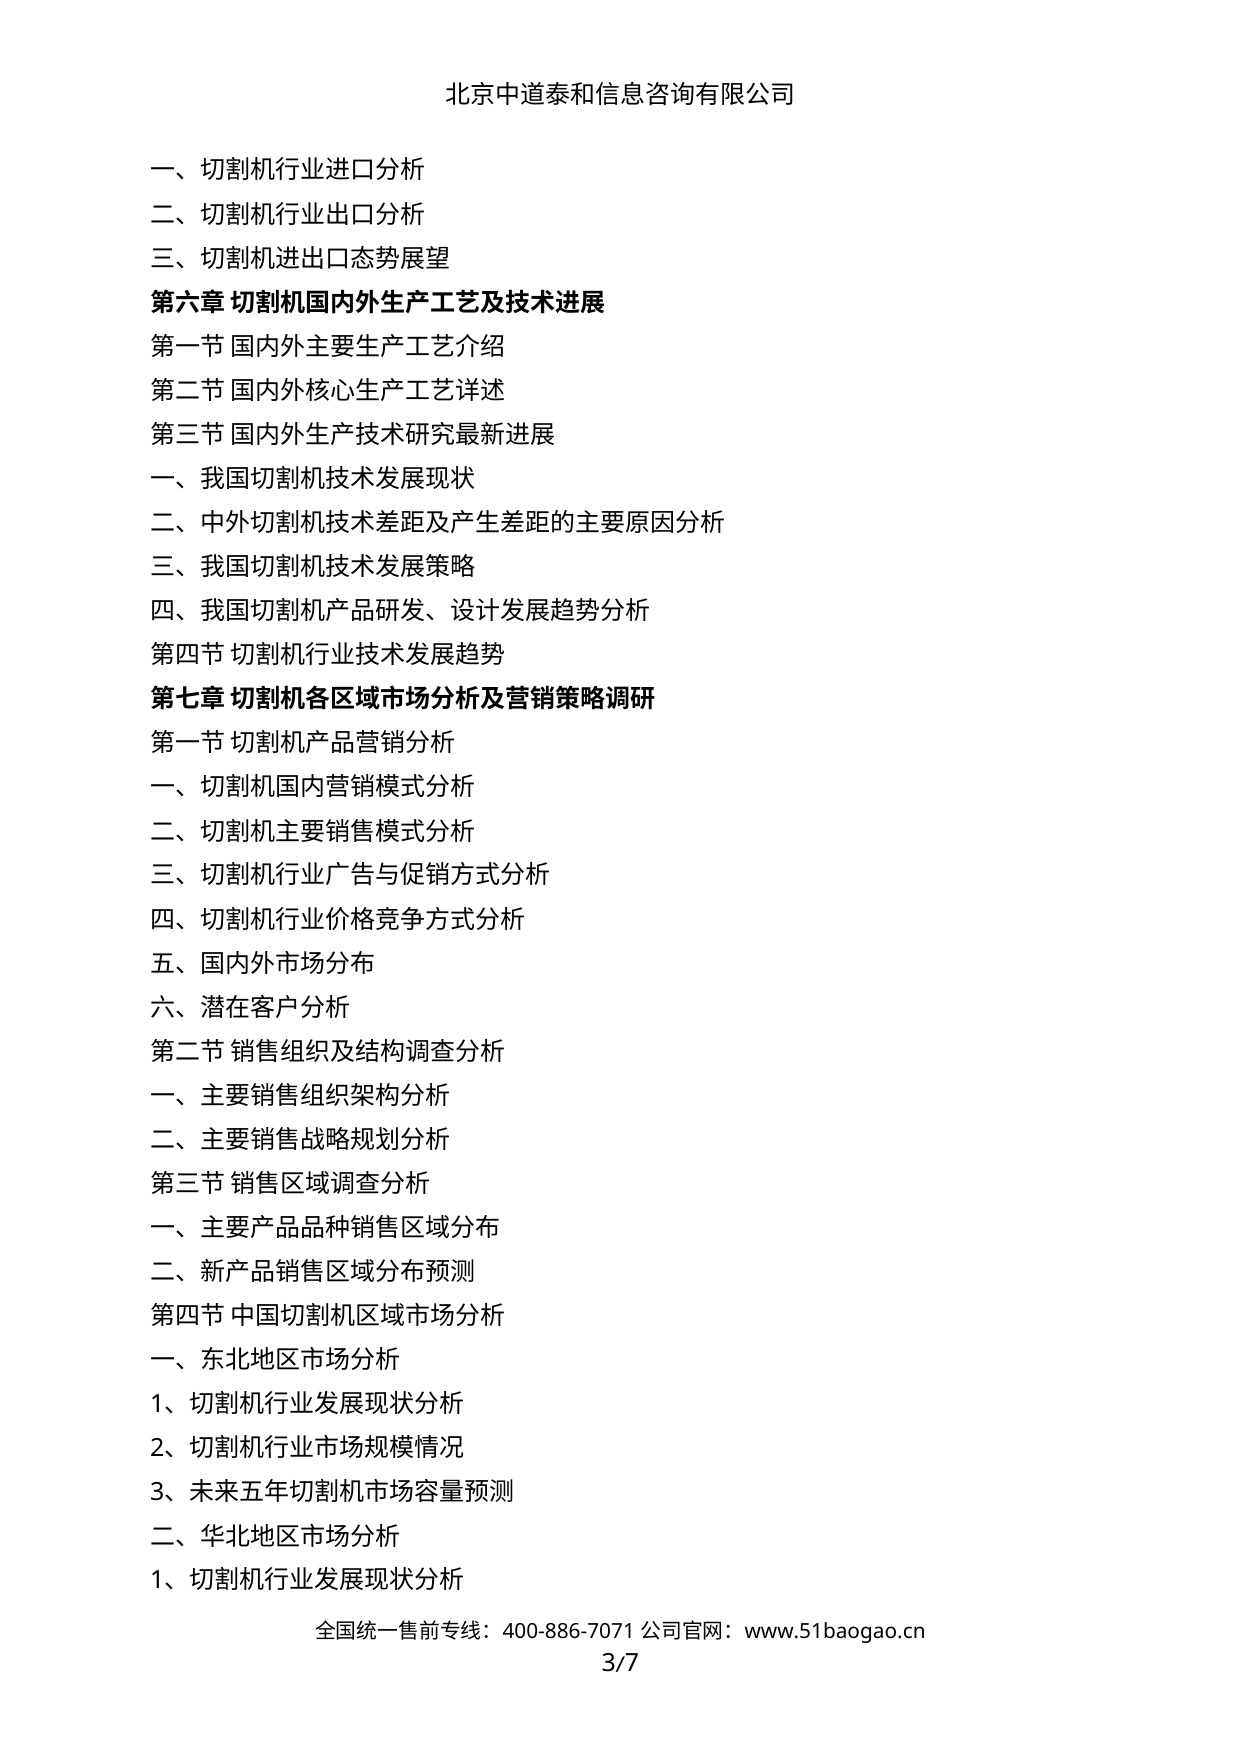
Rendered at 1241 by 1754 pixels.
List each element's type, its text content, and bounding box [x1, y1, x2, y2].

text 三、切割机进出口态势展望 [150, 238, 1090, 274]
text 1、切割机行业发展现状分析 [150, 1384, 1090, 1420]
text 二、主要销售战略规划分析 [150, 1119, 1090, 1156]
text 一、切割机国内营销模式分析 [150, 767, 1090, 803]
text 四、我国切割机产品研发、设计发展趋势分析 [150, 591, 1090, 627]
text 一、主要产品品种销售区域分布 [150, 1207, 1090, 1244]
text 第一节 切割机产品营销分析 [150, 723, 1090, 759]
text 四、切割机行业价格竞争方式分析 [150, 899, 1090, 935]
text 第四节 中国切割机区域市场分析 [150, 1296, 1090, 1332]
text 第四节 切割机行业技术发展趋势 [150, 635, 1090, 671]
text 六、潜在客户分析 [150, 987, 1090, 1023]
text 第六章 切割机国内外生产工艺及技术进展 [150, 282, 1090, 318]
text 二、新产品销售区域分布预测 [150, 1252, 1090, 1288]
text 一、主要销售组织架构分析 [150, 1075, 1090, 1112]
text 第二节 销售组织及结构调查分析 [150, 1031, 1090, 1067]
text 第三节 销售区域调查分析 [150, 1163, 1090, 1200]
text 一、我国切割机技术发展现状 [150, 458, 1090, 495]
text 五、国内外市场分布 [150, 943, 1090, 979]
text 2、切割机行业市场规模情况 [150, 1428, 1090, 1464]
text 二、中外切割机技术差距及产生差距的主要原因分析 [150, 502, 1090, 539]
text 一、切割机行业进口分析 [150, 150, 1090, 186]
text 一、东北地区市场分析 [150, 1340, 1090, 1376]
text 二、切割机行业出口分析 [150, 194, 1090, 230]
text 第三节 国内外生产技术研究最新进展 [150, 414, 1090, 451]
text 二、切割机主要销售模式分析 [150, 811, 1090, 847]
text 第七章 切割机各区域市场分析及营销策略调研 [150, 679, 1090, 715]
text 三、切割机行业广告与促销方式分析 [150, 855, 1090, 891]
text 3、未来五年切割机市场容量预测 [150, 1472, 1090, 1508]
text 三、我国切割机技术发展策略 [150, 547, 1090, 583]
text 1、切割机行业发展现状分析 [150, 1560, 1090, 1596]
text 二、华北地区市场分析 [150, 1516, 1090, 1552]
text 第一节 国内外主要生产工艺介绍 [150, 326, 1090, 362]
text 第二节 国内外核心生产工艺详述 [150, 370, 1090, 407]
